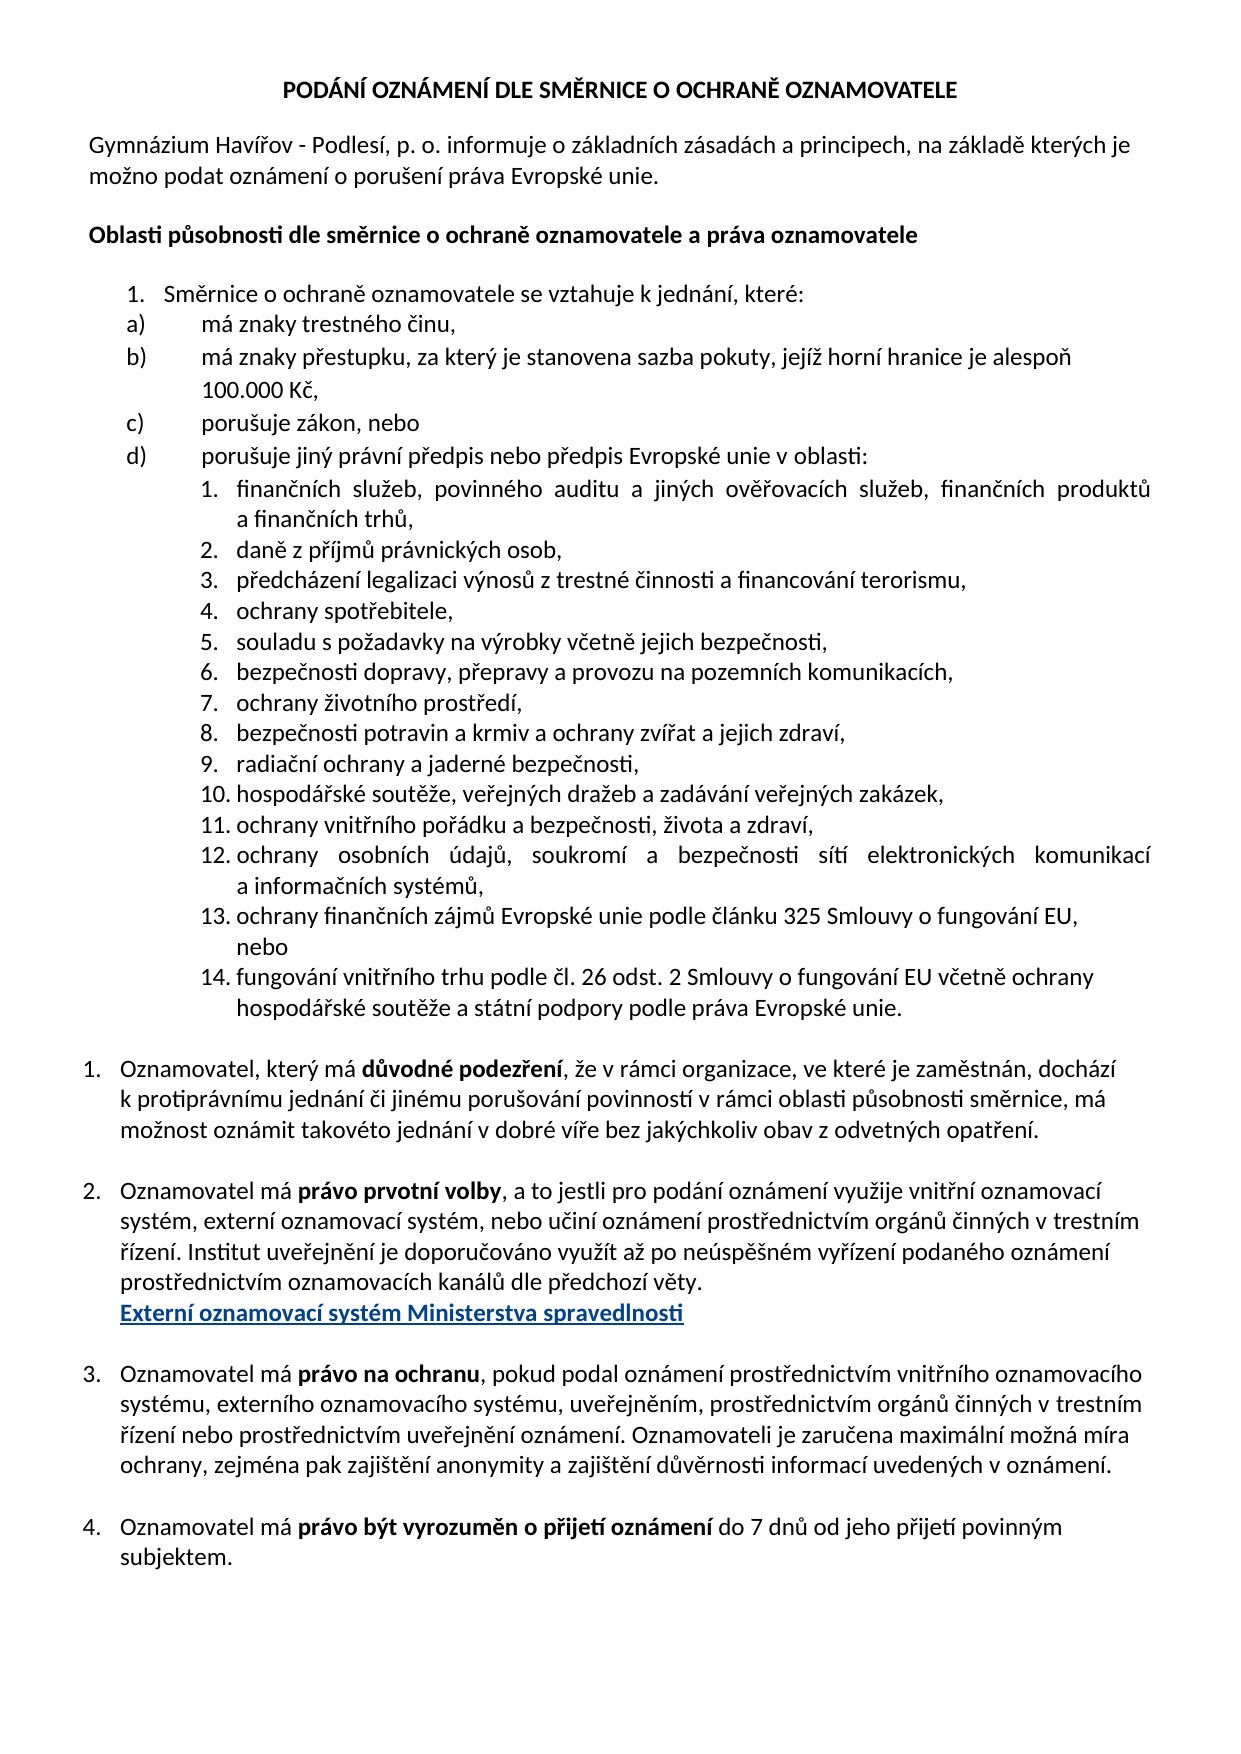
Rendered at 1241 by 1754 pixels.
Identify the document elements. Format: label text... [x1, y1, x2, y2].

list ochrany osobních údajů, soukromí a bezpečnosti sítí elektronických komunikací a informačních systémů, [200, 839, 1152, 900]
list radiační ochrany a jaderné bezpečnosti, [162, 748, 1152, 778]
list Oznamovatel, který má důvodné podezření, že v rámci organizace, ve které je zaměstnán, dochází k protiprávnímu jednání či jinému porušování povinností v rámci oblasti působnosti směrnice, má možnost oznámit takovéto jednání v dobré víře bez jakýchkoliv obav z odvetných opatření. [82, 1053, 1152, 1144]
list Směrnice o ochraně oznamovatele se vztahuje k jednání, které: [126, 279, 1152, 308]
list finančních služeb, povinného auditu a jiných ověřovacích služeb, finančních produktů a finančních trhů, [200, 473, 1152, 534]
list předcházení legalizaci výnosů z trestné činnosti a financování terorismu, [162, 564, 1152, 595]
list porušuje zákon, nebo [126, 407, 1152, 438]
text PODÁNÍ OZNÁMENÍ DLE SMĚRNICE O OCHRANĚ OZNAMOVATELE [89, 74, 1152, 104]
text Gymnázium Havířov - Podlesí, p. o. informuje o základních zásadách a principech, na základě kterých je možno podat oznámení o porušení práva Evropské unie. [89, 129, 1152, 190]
list bezpečnosti potravin a krmiv a ochrany zvířat a jejich zdraví, [162, 717, 1152, 748]
list nebo [200, 931, 1152, 961]
list ochrany finančních zájmů Evropské unie podle článku 325 Smlouvy o fungování EU, [162, 900, 1152, 931]
list porušuje jiný právní předpis nebo předpis Evropské unie v oblasti: [126, 440, 1152, 471]
list fungování vnitřního trhu podle čl. 26 odst. 2 Smlouvy o fungování EU včetně ochrany [162, 961, 1152, 992]
list daně z příjmů právnických osob, [162, 534, 1152, 564]
list ochrany životního prostředí, [162, 687, 1152, 717]
text Oblasti působnosti dle směrnice o ochraně oznamovatele a práva oznamovatele [89, 219, 1152, 250]
list bezpečnosti dopravy, přepravy a provozu na pozemních komunikacích, [162, 656, 1152, 687]
list má znaky trestného činu, [126, 308, 1152, 339]
list má znaky přestupku, za který je stanovena sazba pokuty, jejíž horní hranice je alespoň 100.000 Kč, [126, 341, 1152, 405]
list ochrany vnitřního pořádku a bezpečnosti, života a zdraví, [162, 809, 1152, 839]
list ochrany spotřebitele, [162, 595, 1152, 626]
list hospodářské soutěže, veřejných dražeb a zadávání veřejných zakázek, [162, 778, 1152, 809]
list souladu s požadavky na výrobky včetně jejich bezpečnosti, [162, 626, 1152, 656]
list Oznamovatel má právo na ochranu, pokud podal oznámení prostřednictvím vnitřního oznamovacího systému, externího oznamovacího systému, uveřejněním, prostřednictvím orgánů činných v trestním řízení nebo prostřednictvím uveřejnění oznámení. Oznamovateli je zaručena maximální možná míra ochrany, zejména pak zajištění anonymity a zajištění důvěrnosti informací uvedených v oznámení. [82, 1358, 1152, 1480]
list Oznamovatel má právo prvotní volby, a to jestli pro podání oznámení využije vnitřní oznamovací systém, externí oznamovací systém, nebo učiní oznámení prostřednictvím orgánů činných v trestním řízení. Institut uveřejnění je doporučováno využít až po neúspěšném vyřízení podaného oznámení prostřednictvím oznamovacích kanálů dle předchozí věty. Externí oznamovací systém Ministerstva spravedlnosti [82, 1175, 1152, 1328]
list Oznamovatel má právo být vyrozuměn o přijetí oznámení do 7 dnů od jeho přijetí povinným subjektem. [82, 1511, 1152, 1572]
list hospodářské soutěže a státní podpory podle práva Evropské unie. [200, 992, 1152, 1022]
